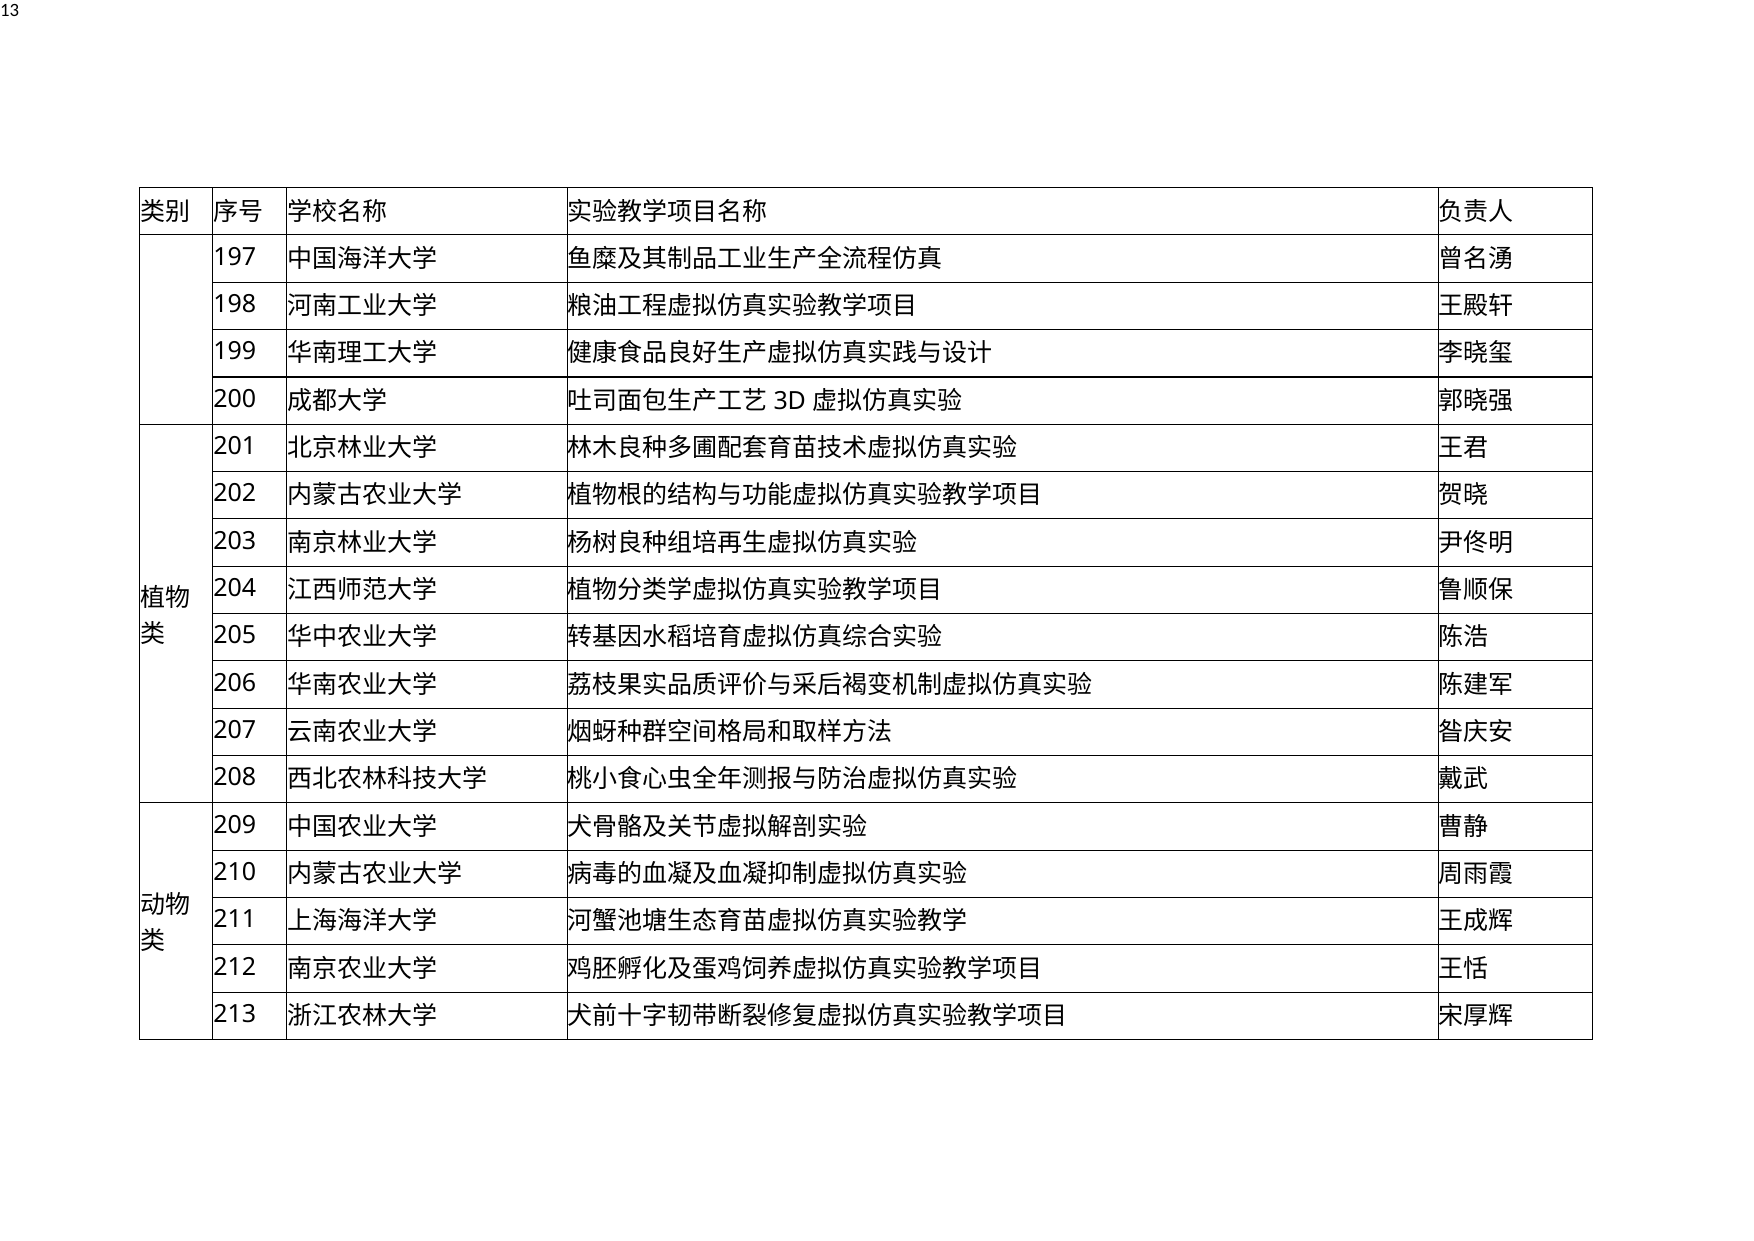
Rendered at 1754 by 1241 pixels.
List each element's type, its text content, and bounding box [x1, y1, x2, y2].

table_cell 206 [213, 661, 286, 708]
table_cell 202 [213, 472, 286, 518]
table_cell 动物 类 [140, 803, 212, 1039]
table_cell 烟蚜种群空间格局和取样方法 [568, 709, 1438, 755]
table_cell 云南农业大学 [287, 709, 567, 755]
table_cell 昝庆安 [1439, 709, 1592, 755]
table_cell 鱼糜及其制品工业生产全流程仿真 [568, 235, 1438, 282]
table_header 实验教学项目名称 [568, 188, 1438, 234]
table_cell 鲁顺保 [1439, 567, 1592, 613]
table_cell 华南农业大学 [287, 661, 567, 708]
table_cell 陈浩 [1439, 614, 1592, 660]
table_cell 贺晓 [1439, 472, 1592, 518]
table_cell 犬骨骼及关节虚拟解剖实验 [568, 803, 1438, 849]
table_cell 成都大学 [287, 378, 567, 424]
table_cell 209 [213, 803, 286, 849]
table_cell 李晓玺 [1439, 330, 1592, 376]
table_cell 植物 类 [140, 425, 212, 802]
table_cell 曹静 [1439, 803, 1592, 849]
table_cell 华南理工大学 [287, 330, 567, 376]
table_cell 植物根的结构与功能虚拟仿真实验教学项目 [568, 472, 1438, 518]
table_cell 王成辉 [1439, 898, 1592, 944]
table_header 学校名称 [287, 188, 567, 234]
table_cell 戴武 [1439, 756, 1592, 802]
table_cell 210 [213, 851, 286, 897]
table_header 类别 [140, 188, 212, 234]
table_cell 西北农林科技大学 [287, 756, 567, 802]
table_cell 198 [213, 283, 286, 329]
table_cell 河蟹池塘生态育苗虚拟仿真实验教学 [568, 898, 1438, 944]
table_cell 北京林业大学 [287, 425, 567, 471]
table_cell 转基因水稻培育虚拟仿真综合实验 [568, 614, 1438, 660]
table_cell 中国农业大学 [287, 803, 567, 849]
table_cell 桃小食心虫全年测报与防治虚拟仿真实验 [568, 756, 1438, 802]
table_cell 杨树良种组培再生虚拟仿真实验 [568, 519, 1438, 566]
table_cell 鸡胚孵化及蛋鸡饲养虚拟仿真实验教学项目 [568, 945, 1438, 992]
table_cell 212 [213, 945, 286, 992]
table_cell 王恬 [1439, 945, 1592, 992]
table_cell 205 [213, 614, 286, 660]
table_cell 浙江农林大学 [287, 993, 567, 1039]
table_cell 健康食品良好生产虚拟仿真实践与设计 [568, 330, 1438, 376]
table_cell 王君 [1439, 425, 1592, 471]
table_cell 荔枝果实品质评价与采后褐变机制虚拟仿真实验 [568, 661, 1438, 708]
table_cell 204 [213, 567, 286, 613]
table_cell 粮油工程虚拟仿真实验教学项目 [568, 283, 1438, 329]
table_cell 河南工业大学 [287, 283, 567, 329]
table_cell 200 [213, 378, 286, 424]
table_cell 上海海洋大学 [287, 898, 567, 944]
table_cell 208 [213, 756, 286, 802]
table_cell 201 [213, 425, 286, 471]
table_cell 吐司面包生产工艺 3D 虚拟仿真实验 [568, 378, 1438, 424]
table_cell 植物分类学虚拟仿真实验教学项目 [568, 567, 1438, 613]
table_cell 197 [213, 235, 286, 282]
table_cell 203 [213, 519, 286, 566]
table_cell 犬前十字韧带断裂修复虚拟仿真实验教学项目 [568, 993, 1438, 1039]
table_cell 213 [213, 993, 286, 1039]
table_header 负责人 [1439, 188, 1592, 234]
table_cell 曾名湧 [1439, 235, 1592, 282]
table_cell 207 [213, 709, 286, 755]
table_cell 中国海洋大学 [287, 235, 567, 282]
table_cell 郭晓强 [1439, 378, 1592, 424]
table_cell [140, 235, 212, 424]
table_cell 199 [213, 330, 286, 376]
table_cell 尹佟明 [1439, 519, 1592, 566]
table_cell 内蒙古农业大学 [287, 472, 567, 518]
table_cell 宋厚辉 [1439, 993, 1592, 1039]
table_cell 江西师范大学 [287, 567, 567, 613]
table_cell 周雨霞 [1439, 851, 1592, 897]
table_cell 内蒙古农业大学 [287, 851, 567, 897]
table_cell 王殿轩 [1439, 283, 1592, 329]
table_cell 华中农业大学 [287, 614, 567, 660]
table_cell 211 [213, 898, 286, 944]
table_cell 陈建军 [1439, 661, 1592, 708]
table_cell 林木良种多圃配套育苗技术虚拟仿真实验 [568, 425, 1438, 471]
table_header 序号 [213, 188, 286, 234]
table_cell 南京农业大学 [287, 945, 567, 992]
table_cell 病毒的血凝及血凝抑制虚拟仿真实验 [568, 851, 1438, 897]
table_cell 南京林业大学 [287, 519, 567, 566]
